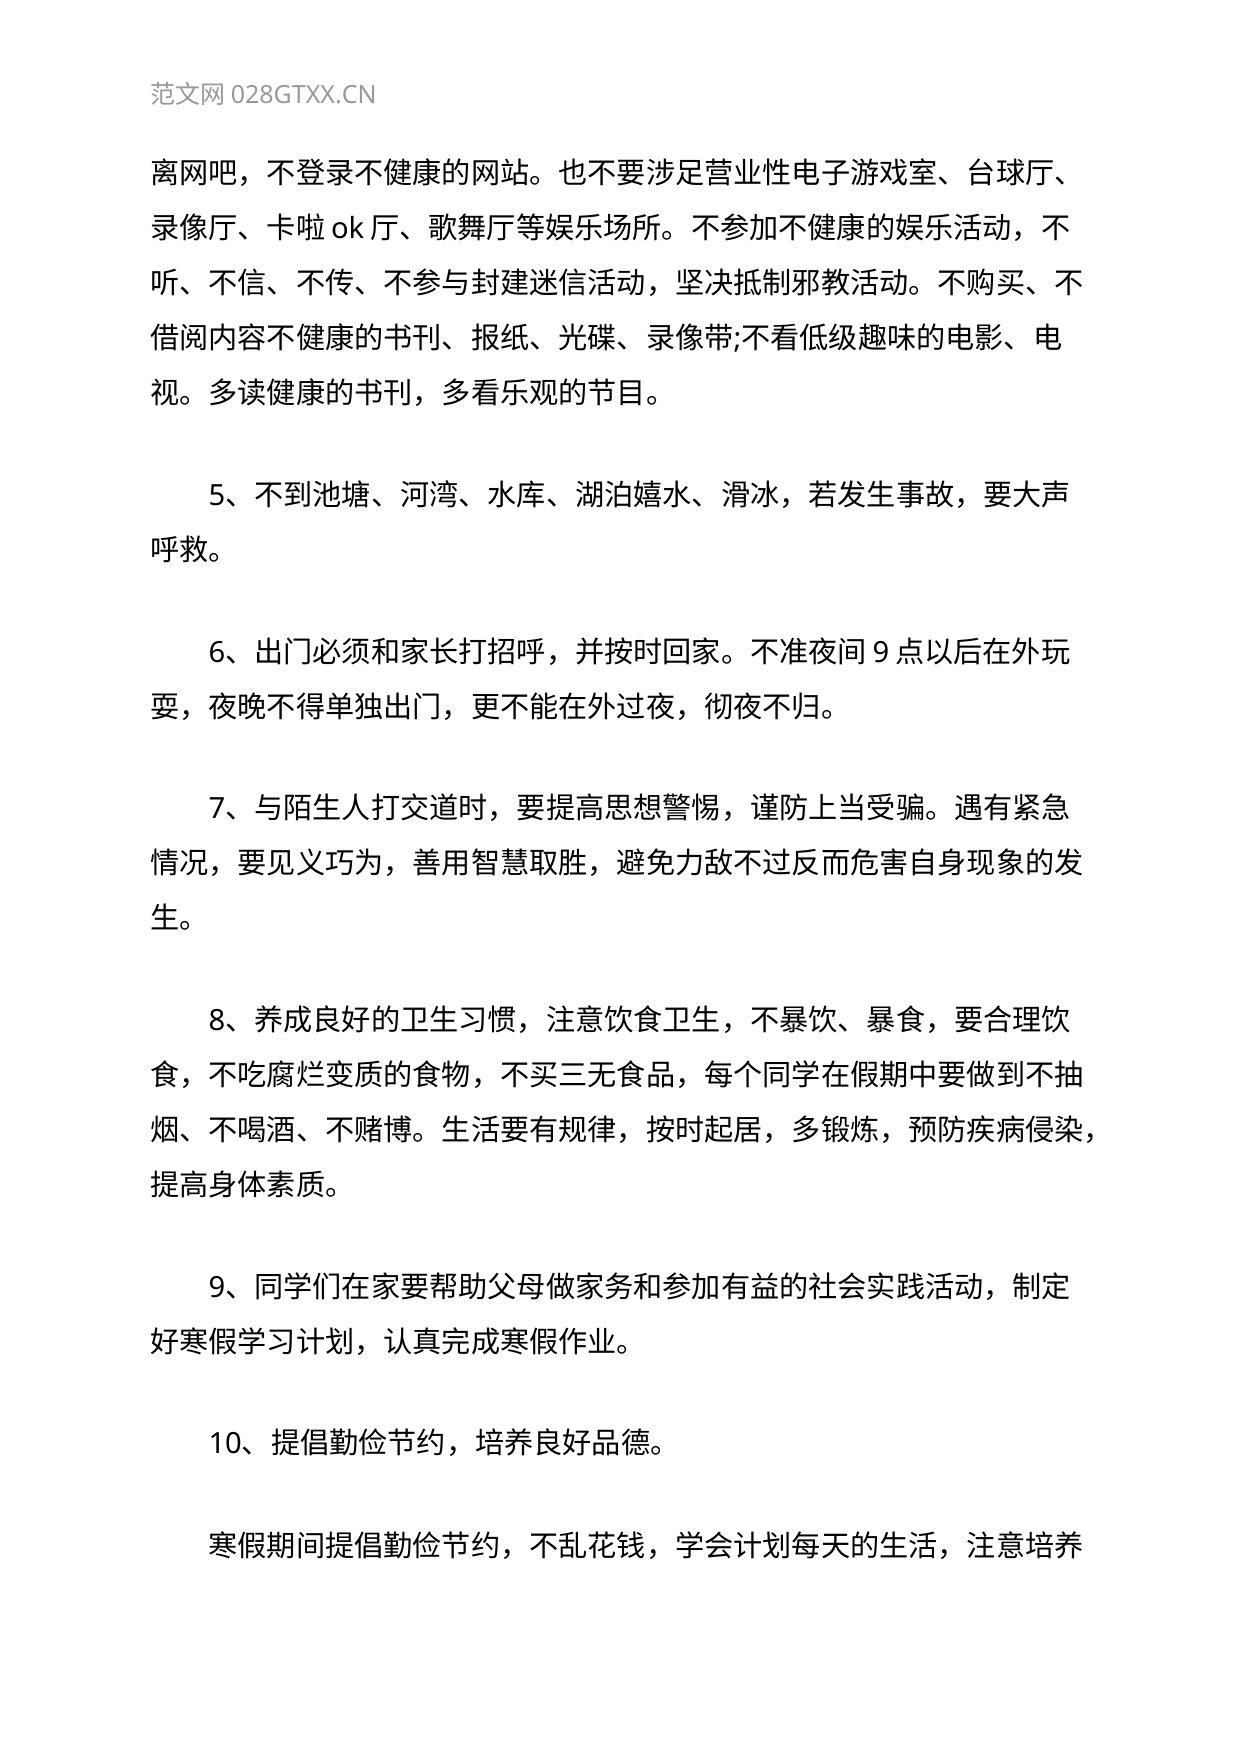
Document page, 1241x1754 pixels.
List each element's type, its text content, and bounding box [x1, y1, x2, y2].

text 8、养成良好的卫生习惯，注意饮食卫生，不暴饮、暴食，要合理饮食，不吃腐烂变质的食物，不买三无食品，每个同学在假期中要做到不抽烟、不喝酒、不赌博。生活要有规律，按时起居，多锻炼，预防疾病侵染，提高身体素质。 [150, 997, 1090, 1204]
text 5、不到池塘、河湾、水库、湖泊嬉水、滑冰，若发生事故，要大声呼救。 [150, 472, 1090, 569]
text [150, 1522, 1090, 1564]
text 10、提倡勤俭节约，培养良好品德。 [150, 1420, 1090, 1462]
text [150, 150, 1090, 412]
text 9、同学们在家要帮助父母做家务和参加有益的社会实践活动，制定好寒假学习计划，认真完成寒假作业。 [150, 1263, 1090, 1361]
text 7、与陌生人打交道时，要提高思想警惕，谨防上当受骗。遇有紧急情况，要见义巧为，善用智慧取胜，避免力敌不过反而危害自身现象的发生。 [150, 785, 1090, 937]
text 6、出门必须和家长打招呼，并按时回家。不准夜间9点以后在外玩耍，夜晚不得单独出门，更不能在外过夜，彻夜不归。 [150, 628, 1090, 726]
